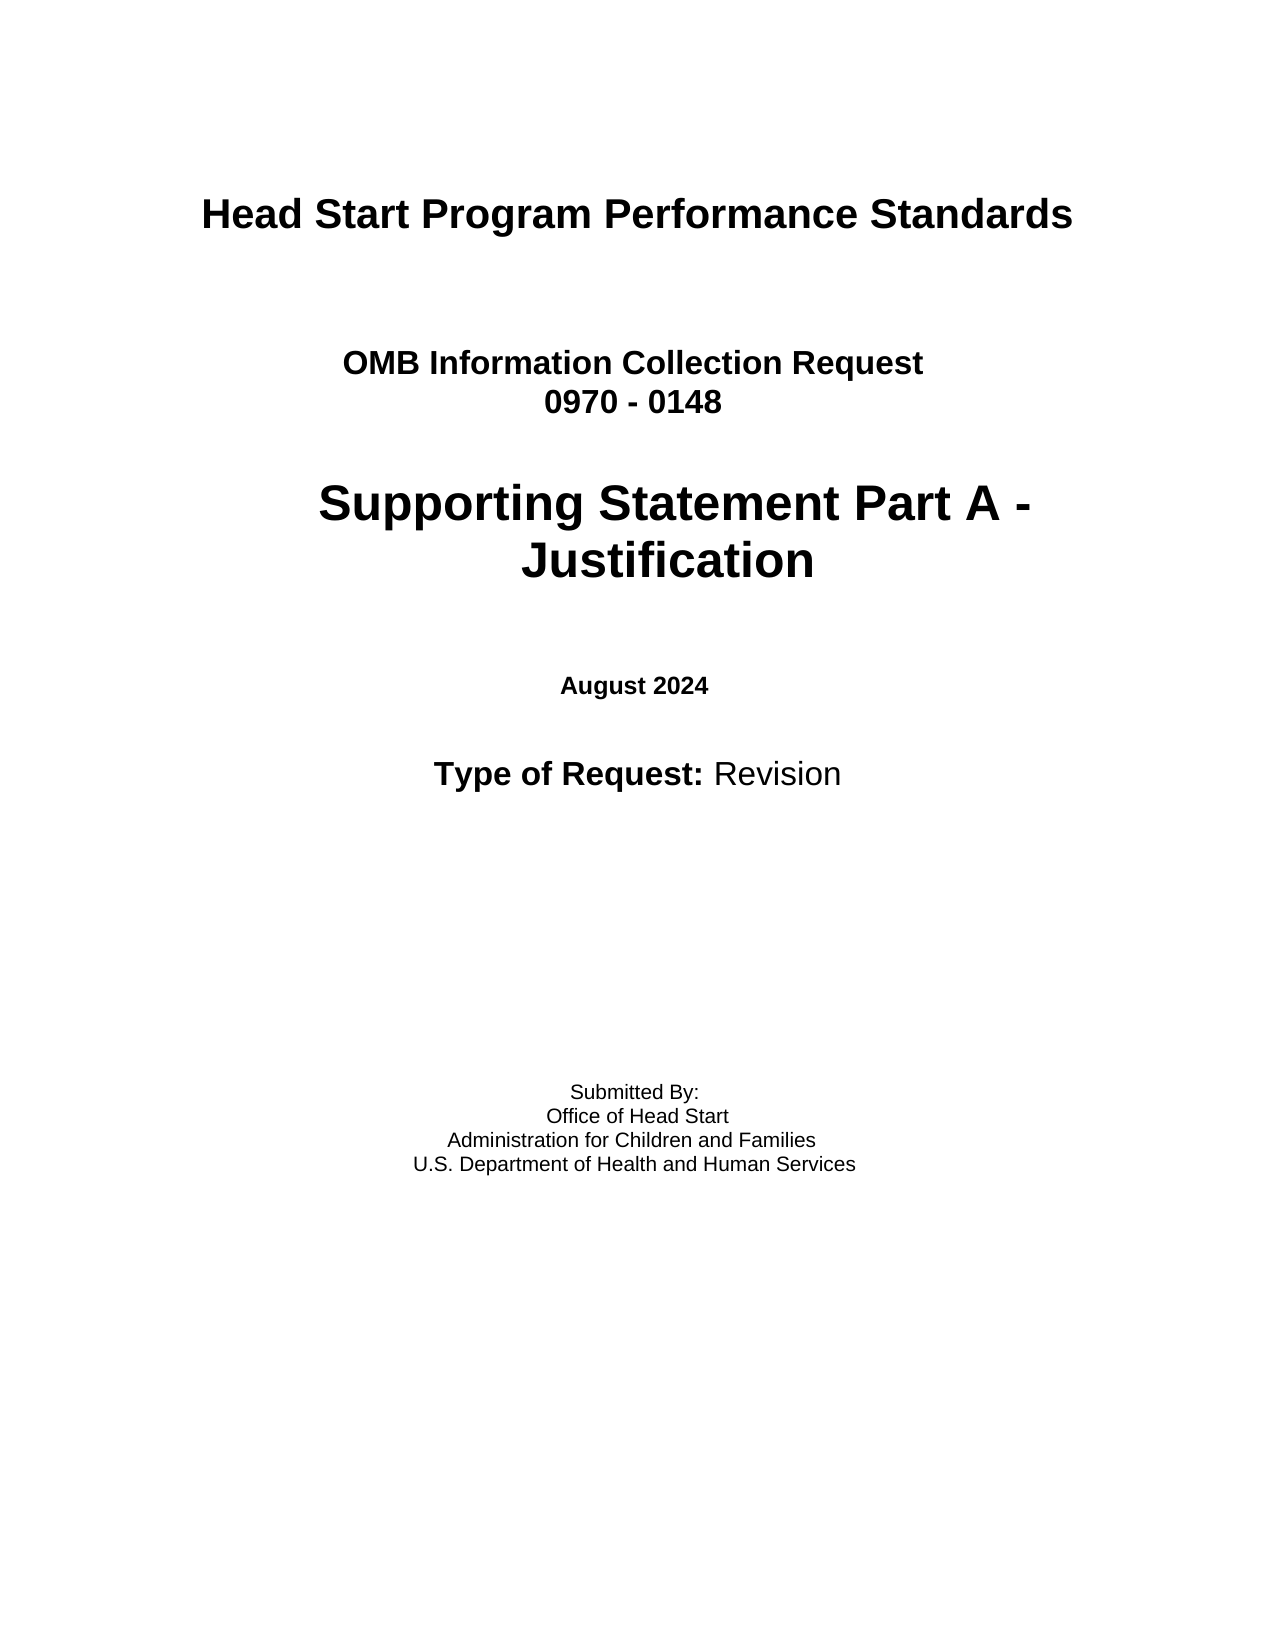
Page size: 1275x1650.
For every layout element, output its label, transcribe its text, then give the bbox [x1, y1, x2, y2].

text 0970 - 0148 [150, 382, 1125, 420]
text Submitted By: [150, 1080, 1125, 1104]
text OMB Information Collection Request [150, 343, 1125, 382]
text Administration for Children and Families [150, 1128, 1125, 1152]
text Head Start Program Performance Standards [150, 189, 1125, 237]
text Office of Head Start [150, 1104, 1125, 1128]
text U.S. Department of Health and Human Services [150, 1152, 1125, 1176]
text Supporting Statement Part A - Justification [225, 473, 1125, 588]
text Type of Request: Revision [150, 754, 1125, 792]
text August 2024 [150, 671, 1125, 700]
